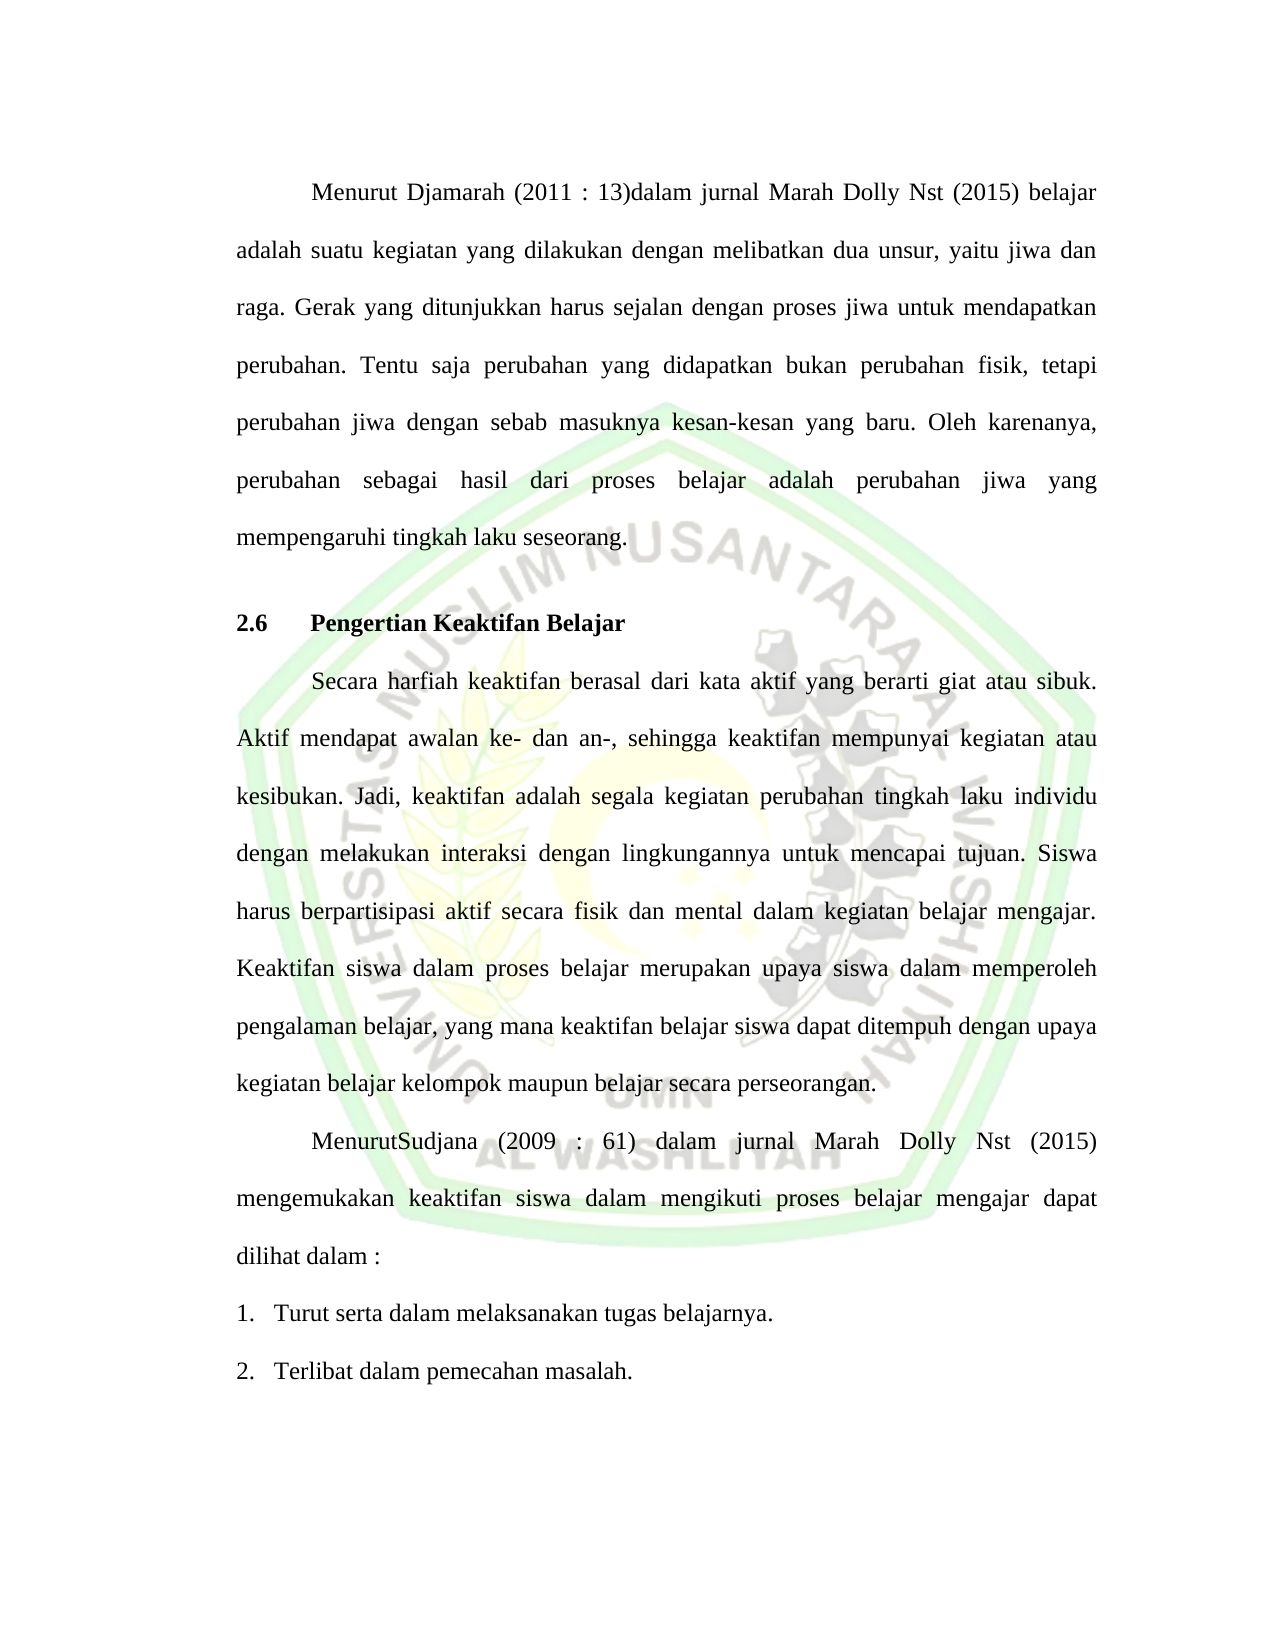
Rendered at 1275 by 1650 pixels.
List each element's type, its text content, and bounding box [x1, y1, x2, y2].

text Menurut Djamarah (2011 : 13)dalam jurnal Marah Dolly Nst (2015) belajar adalah suatu kegiatan yang dilakukan dengan melibatkan dua unsur, yaitu jiwa dan raga. Gerak yang ditunjukkan harus sejalan dengan proses jiwa untuk mendapatkan perubahan. Tentu saja perubahan yang didapatkan bukan perubahan fisik, tetapi perubahan jiwa dengan sebab masuknya kesan-kesan yang baru. Oleh karenanya, perubahan sebagai hasil dari proses belajar adalah perubahan jiwa yang mempengaruhi tingkah laku seseorang. [236, 177, 1098, 551]
text Secara harfiah keaktifan berasal dari kata aktif yang berarti giat atau sibuk. Aktif mendapat awalan ke- dan an-, sehingga keaktifan mempunyai kegiatan atau kesibukan. Jadi, keaktifan adalah segala kegiatan perubahan tingkah laku individu dengan melakukan interaksi dengan lingkungannya untuk mencapai tujuan. Siswa harus berpartisipasi aktif secara fisik dan mental dalam kegiatan belajar mengajar. Keaktifan siswa dalam proses belajar merupakan upaya siswa dalam memperoleh pengalaman belajar, yang mana keaktifan belajar siswa dapat ditempuh dengan upaya kegiatan belajar kelompok maupun belajar secara perseorangan. [236, 666, 1098, 1097]
list Terlibat dalam pemecahan masalah. [236, 1356, 1098, 1385]
subtitle 2.6 Pengertian Keaktifan Belajar [236, 608, 1098, 637]
list Turut serta dalam melaksanakan tugas belajarnya. [236, 1298, 1098, 1327]
text MenurutSudjana (2009 : 61) dalam jurnal Marah Dolly Nst (2015) mengemukakan keaktifan siswa dalam mengikuti proses belajar mengajar dapat dilihat dalam : [236, 1126, 1098, 1270]
